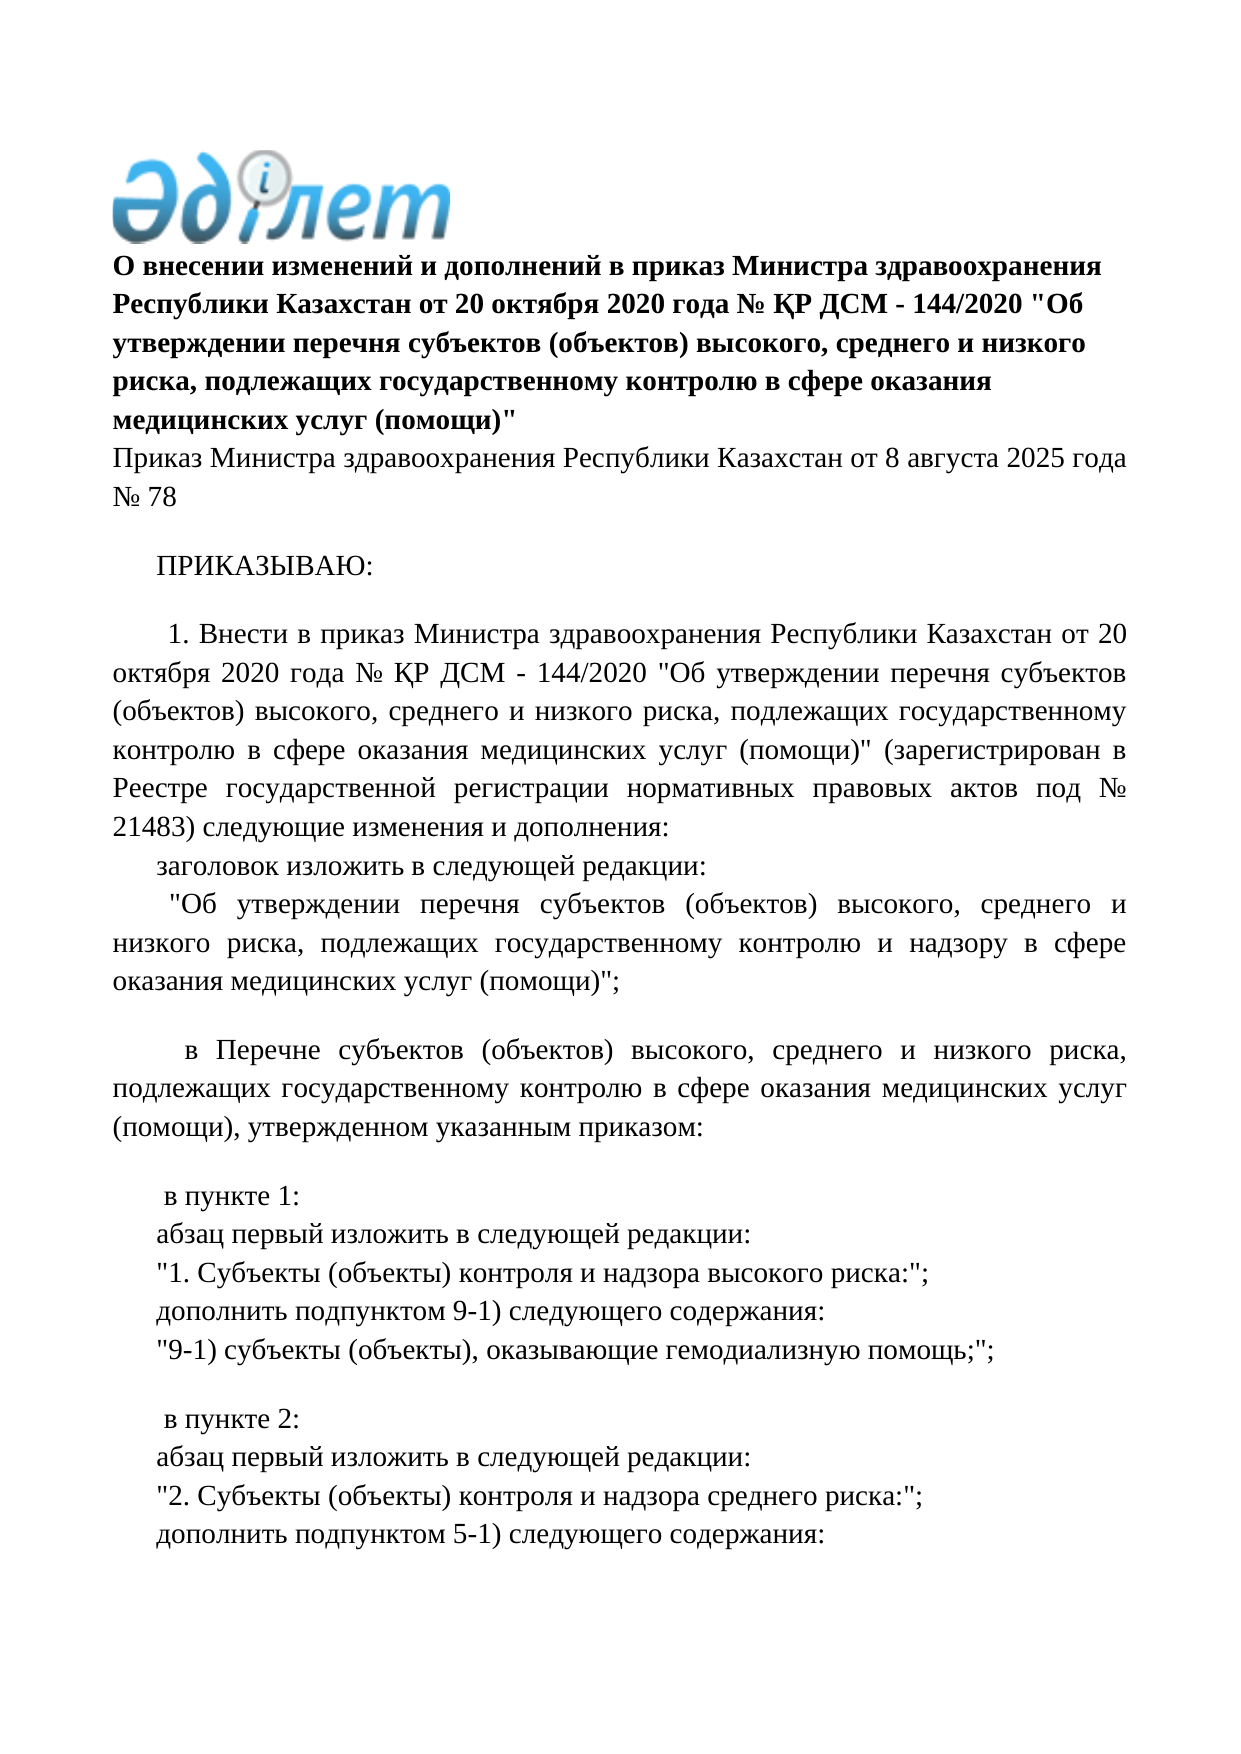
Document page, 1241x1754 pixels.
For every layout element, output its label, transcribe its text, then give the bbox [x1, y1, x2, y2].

text "2. Субъекты (объекты) контроля и надзора среднего риска:"; [112, 1478, 1128, 1511]
text в пункте 1: [112, 1178, 1128, 1211]
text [112, 1439, 1128, 1473]
text Приказ Министра здравоохранения Республики Казахстан от 8 августа 2025 года № 78 [112, 440, 1128, 512]
text дополнить подпунктом 9-1) следующего содержания: [112, 1293, 1128, 1327]
text 1. Внести в приказ Министра здравоохранения Республики Казахстан от 20 октября 2020 года № ҚР ДСМ - 144/2020 "Об утверждении перечня субъектов (объектов) высокого, среднего и низкого риска, подлежащих государственному контролю в сфере оказания медицинских услуг (помощи)" (зарегистрирован в Реестре государственной регистрации нормативных правовых актов под № 21483) следующие изменения и дополнения: [112, 616, 1128, 843]
text в пункте 2: [112, 1401, 1128, 1434]
text О внесении изменений и дополнений в приказ Министра здравоохранения Республики Казахстан от 20 октября 2020 года № ҚР ДСМ - 144/2020 "Об утверждении перечня субъектов (объектов) высокого, среднего и низкого риска, подлежащих государственному контролю в сфере оказания медицинских услуг (помощи)" [112, 248, 1128, 435]
text "1. Субъекты (объекты) контроля и надзора высокого риска:"; [112, 1255, 1128, 1288]
text заголовок изложить в следующей редакции: [112, 848, 1128, 881]
text дополнить подпунктом 5-1) следующего содержания: [112, 1516, 1128, 1550]
text "Об утверждении перечня субъектов (объектов) высокого, среднего и низкого риска, подлежащих государственному контролю и надзору в сфере оказания медицинских услуг (помощи)"; [112, 886, 1128, 997]
text ПРИКАЗЫВАЮ: [112, 548, 1128, 581]
picture [112, 150, 451, 244]
text абзац первый изложить в следующей редакции: [112, 1216, 1128, 1250]
text в Перечне субъектов (объектов) высокого, среднего и низкого риска, подлежащих государственному контролю в сфере оказания медицинских услуг (помощи), утвержденном указанным приказом: [112, 1032, 1128, 1143]
text "9-1) субъекты (объекты), оказывающие гемодиализную помощь;"; [112, 1332, 1128, 1366]
